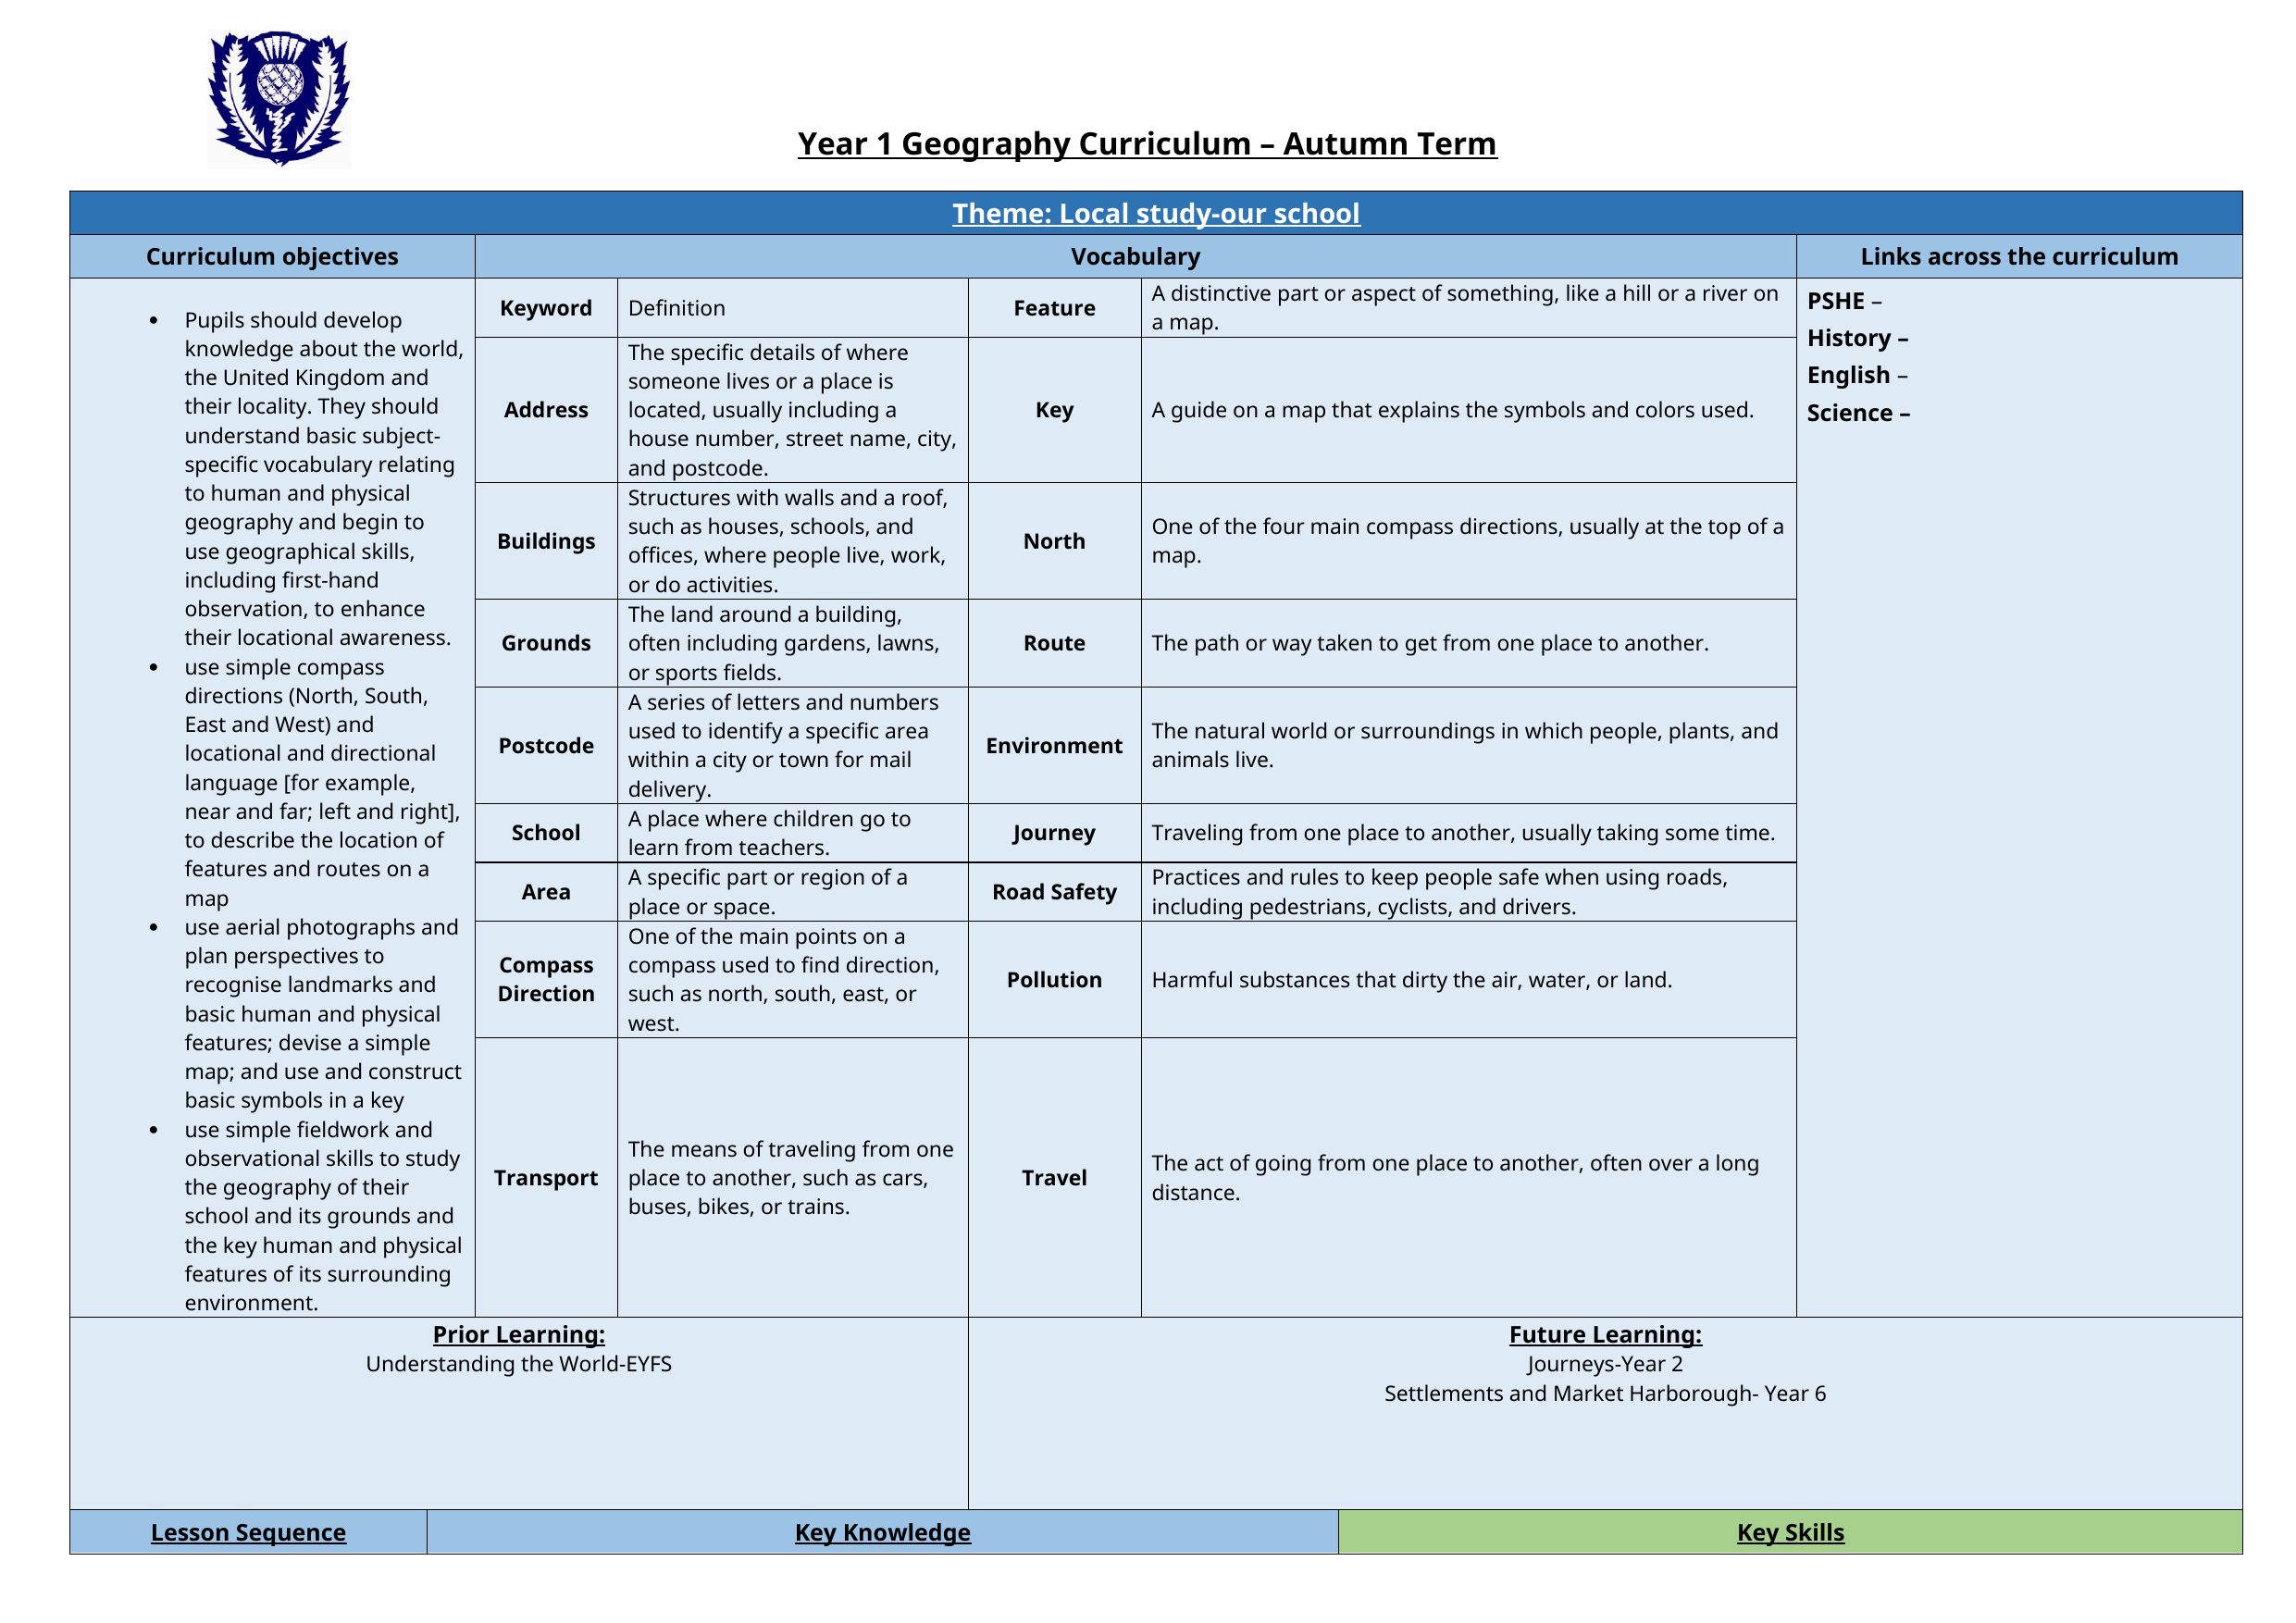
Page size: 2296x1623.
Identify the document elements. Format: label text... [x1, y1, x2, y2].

table_cell One of the main points on a compass used to find direction, such as north, south, east, or west. [618, 922, 968, 1037]
table_cell A series of letters and numbers used to identify a specific area within a city or town for mail delivery. [618, 688, 968, 803]
table_cell The specific details of where someone lives or a place is located, usually including a house number, street name, city, and postcode. [618, 338, 968, 482]
table_cell Pollution [969, 922, 1141, 1037]
table_cell The means of traveling from one place to another, such as cars, buses, bikes, or trains. [618, 1038, 968, 1317]
table_cell Travel [969, 1038, 1141, 1317]
table_cell Practices and rules to keep people safe when using roads, including pedestrians, cyclists, and drivers. [1142, 863, 1796, 921]
table_header Theme: Local study-our school [70, 192, 2242, 234]
table_cell Vocabulary [476, 235, 1796, 278]
table_cell Environment [969, 688, 1141, 803]
table_cell The land around a building, often including gardens, lawns, or sports fields. [618, 600, 968, 687]
table_cell Definition [618, 279, 968, 337]
table_cell The natural world or surroundings in which people, plants, and animals live. [1142, 688, 1796, 803]
table_cell Compass Direction [476, 922, 617, 1037]
table_cell Address [476, 338, 617, 482]
table_cell A distinctive part or aspect of something, like a hill or a river on a map. [1142, 279, 1796, 337]
table_cell Harmful substances that dirty the air, water, or land. [1142, 922, 1796, 1037]
table_cell School [476, 804, 617, 861]
table_cell The act of going from one place to another, often over a long distance. [1142, 1038, 1796, 1317]
table_cell Curriculum objectives [70, 235, 475, 278]
table_cell Keyword [476, 279, 617, 337]
table_cell A place where children go to learn from teachers. [618, 804, 968, 861]
table_cell Road Safety [969, 863, 1141, 921]
table_cell Postcode [476, 688, 617, 803]
table_cell Feature [969, 279, 1141, 337]
table_cell A specific part or region of a place or space. [618, 863, 968, 921]
table_cell North [969, 483, 1141, 599]
table_cell The path or way taken to get from one place to another. [1142, 600, 1796, 687]
picture [206, 30, 352, 121]
text Year 1 Geography Curriculum – Autumn Term [69, 121, 2226, 164]
table_cell Grounds [476, 600, 617, 687]
table_cell Transport [476, 1038, 617, 1317]
table_cell A guide on a map that explains the symbols and colors used. [1142, 338, 1796, 482]
picture [206, 164, 352, 169]
table_cell Traveling from one place to another, usually taking some time. [1142, 804, 1796, 861]
table_cell Journey [969, 804, 1141, 861]
table_cell Links across the curriculum [1797, 235, 2242, 278]
table_cell One of the four main compass directions, usually at the top of a map. [1142, 483, 1796, 599]
table_cell Buildings [476, 483, 617, 599]
table_cell PSHE – History – English – Science – [1797, 279, 2242, 1317]
table_cell Area [476, 863, 617, 921]
table_cell Key [969, 338, 1141, 482]
table_cell Structures with walls and a roof, such as houses, schools, and offices, where people live, work, or do activities. [618, 483, 968, 599]
table_cell Lesson Sequence [70, 1510, 427, 1553]
table_cell Route [969, 600, 1141, 687]
table_cell Future Learning: Journeys-Year 2 Settlements and Market Harborough- Year 6 [969, 1318, 2242, 1509]
table_cell Key Skills [1339, 1510, 2242, 1553]
table_cell Key Knowledge [428, 1510, 1338, 1553]
table_cell Pupils should develop knowledge about the world, the United Kingdom and their locality. They should understand basic subject-specific vocabulary relating to human and physical geography and begin to use geographical skills, including first-hand observation, to enhance their locational awareness. use simple compass directions (North, South, East and West) and locational and directional language [for example, near and far; left and right], to describe the location of features and routes on a map use aerial photographs and plan perspectives to recognise landmarks and basic human and physical features; devise a simple map; and use and construct basic symbols in a key use simple fieldwork and observational skills to study the geography of their school and its grounds and the key human and physical features of its surrounding environment. [70, 279, 475, 1317]
table_cell Prior Learning: Understanding the World-EYFS [70, 1318, 968, 1509]
